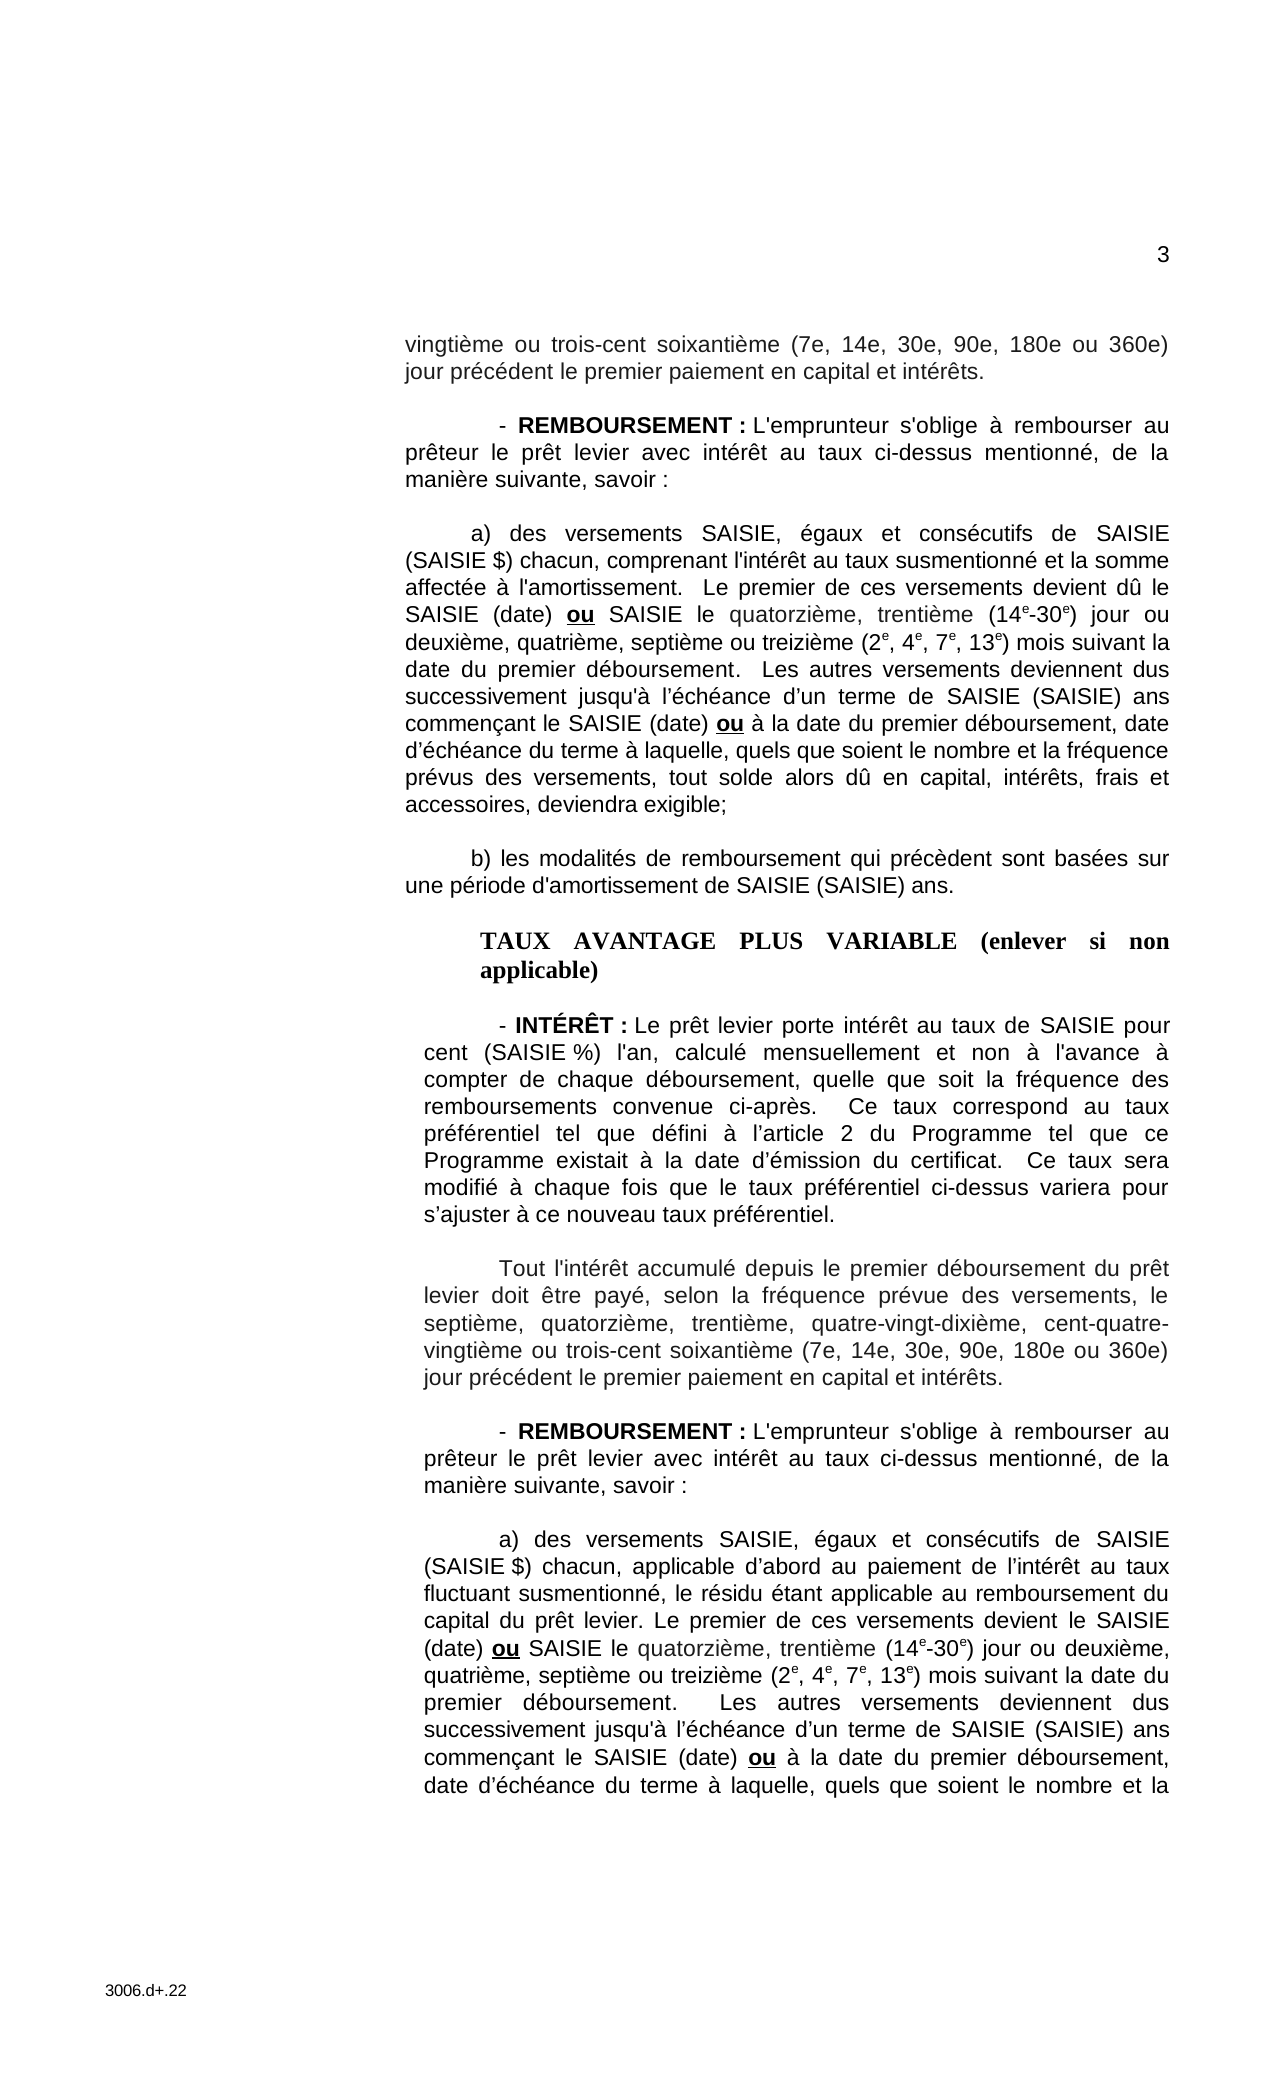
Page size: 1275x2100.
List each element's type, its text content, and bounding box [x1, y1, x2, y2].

text a) des versements SAISIE, égaux et consécutifs de SAISIE (SAISIE $) chacun, comprenant l'intérêt au taux susmentionné et la somme affectée à l'amortissement. Le premier de ces versements devient dû le SAISIE (date) ou SAISIE le quatorzième, trentième (14e-30e) jour ou deuxième, quatrième, septième ou treizième (2e, 4e, 7e, 13e) mois suivant la date du premier déboursement. Les autres versements deviennent dus successivement jusqu'à l’échéance d’un terme de SAISIE (SAISIE) ans commençant le SAISIE (date) ou à la date du premier déboursement, date d’échéance du terme à laquelle, quels que soient le nombre et la fréquence prévus des versements, tout solde alors dû en capital, intérêts, frais et accessoires, deviendra exigible; [405, 519, 1170, 817]
text - INTÉRÊT : Le prêt levier porte intérêt au taux de SAISIE pour cent (SAISIE %) l'an, calculé mensuellement et non à l'avance à compter de chaque déboursement, quelle que soit la fréquence des remboursements convenue ci-après. Ce taux correspond au taux préférentiel tel que défini à l’article 2 du Programme tel que ce Programme existait à la date d’émission du certificat. Ce taux sera modifié à chaque fois que le taux préférentiel ci-dessus variera pour s’ajuster à ce nouveau taux préférentiel. [424, 1011, 1170, 1228]
text TAUX AVANTAGE PLUS VARIABLE (enlever si non applicable) [480, 926, 1170, 984]
text - REMBOURSEMENT : L'emprunteur s'oblige à rembourser au prêteur le prêt levier avec intérêt au taux ci-dessus mentionné, de la manière suivante, savoir : [405, 411, 1170, 492]
text b) les modalités de remboursement qui précèdent sont basées sur une période d'amortissement de SAISIE (SAISIE) ans. [405, 844, 1170, 899]
text - REMBOURSEMENT : L'emprunteur s'oblige à rembourser au prêteur le prêt levier avec intérêt au taux ci-dessus mentionné, de la manière suivante, savoir : [424, 1417, 1170, 1498]
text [405, 330, 1170, 384]
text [424, 1526, 1170, 1798]
